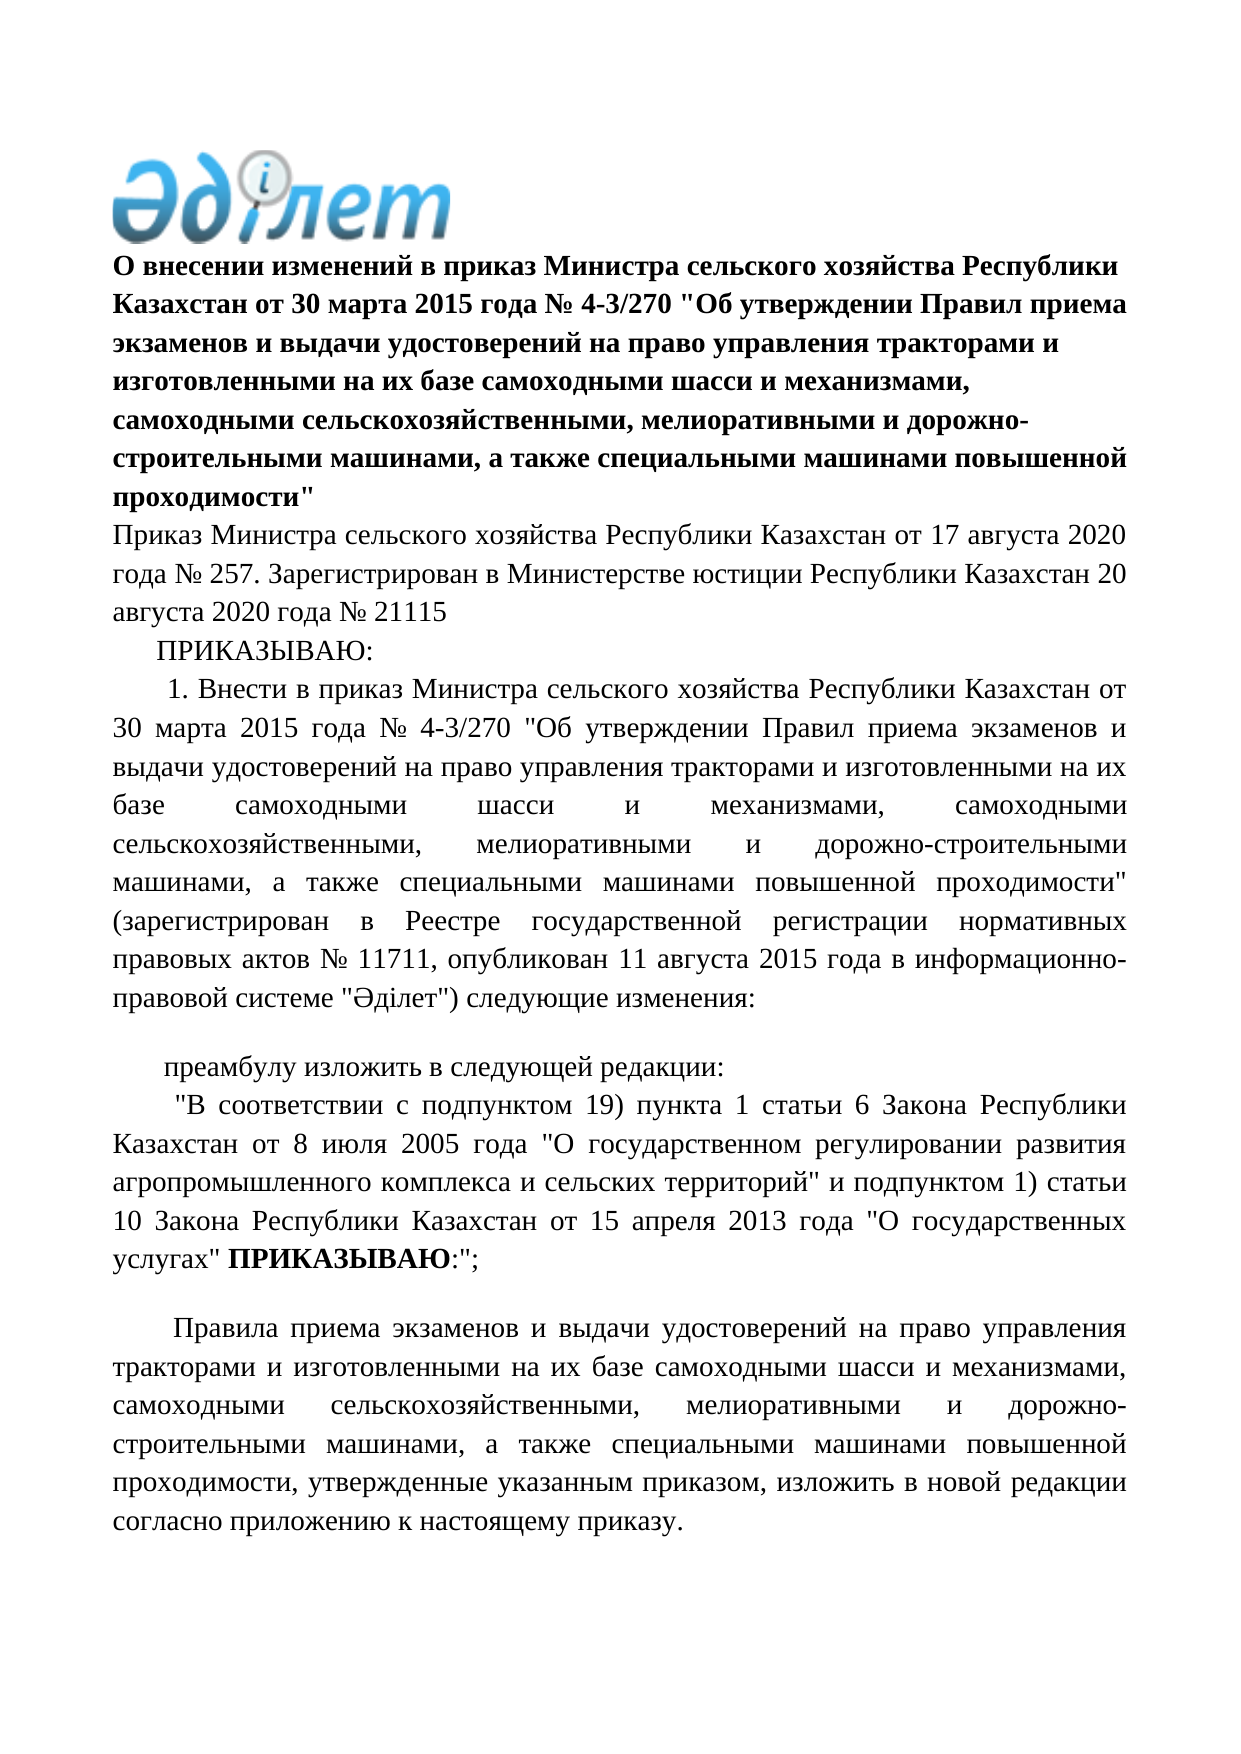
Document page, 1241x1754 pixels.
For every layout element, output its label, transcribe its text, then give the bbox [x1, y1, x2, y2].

text Правила приема экзаменов и выдачи удостоверений на право управления тракторами и изготовленными на их базе самоходными шасси и механизмами, самоходными сельскохозяйственными, мелиоративными и дорожно-строительными машинами, а также специальными машинами повышенной проходимости, утвержденные указанным приказом, изложить в новой редакции согласно приложению к настоящему приказу. [112, 1310, 1128, 1536]
text Приказ Министра сельского хозяйства Республики Казахстан от 17 августа 2020 года № 257. Зарегистрирован в Министерстве юстиции Республики Казахстан 20 августа 2020 года № 21115 [112, 517, 1128, 628]
text "В соответствии с подпунктом 19) пункта 1 статьи 6 Закона Республики Казахстан от 8 июля 2005 года "О государственном регулировании развития агропромышленного комплекса и сельских территорий" и подпунктом 1) статьи 10 Закона Республики Казахстан от 15 апреля 2013 года "О государственных услугах" ПРИКАЗЫВАЮ:"; [112, 1087, 1128, 1275]
text преамбулу изложить в следующей редакции: [112, 1049, 1128, 1082]
text 1. Внести в приказ Министра сельского хозяйства Республики Казахстан от 30 марта 2015 года № 4-3/270 "Об утверждении Правил приема экзаменов и выдачи удостоверений на право управления тракторами и изготовленными на их базе самоходными шасси и механизмами, самоходными сельскохозяйственными, мелиоративными и дорожно-строительными машинами, а также специальными машинами повышенной проходимости" (зарегистрирован в Реестре государственной регистрации нормативных правовых актов № 11711, опубликован 11 августа 2015 года в информационно-правовой системе "Әділет") следующие изменения: [112, 672, 1128, 1013]
text О внесении изменений в приказ Министра сельского хозяйства Республики Казахстан от 30 марта 2015 года № 4-3/270 "Об утверждении Правил приема экзаменов и выдачи удостоверений на право управления тракторами и изготовленными на их базе самоходными шасси и механизмами, самоходными сельскохозяйственными, мелиоративными и дорожно-строительными машинами, а также специальными машинами повышенной проходимости" [112, 248, 1128, 512]
text ПРИКАЗЫВАЮ: [112, 633, 1128, 667]
picture [112, 150, 451, 244]
